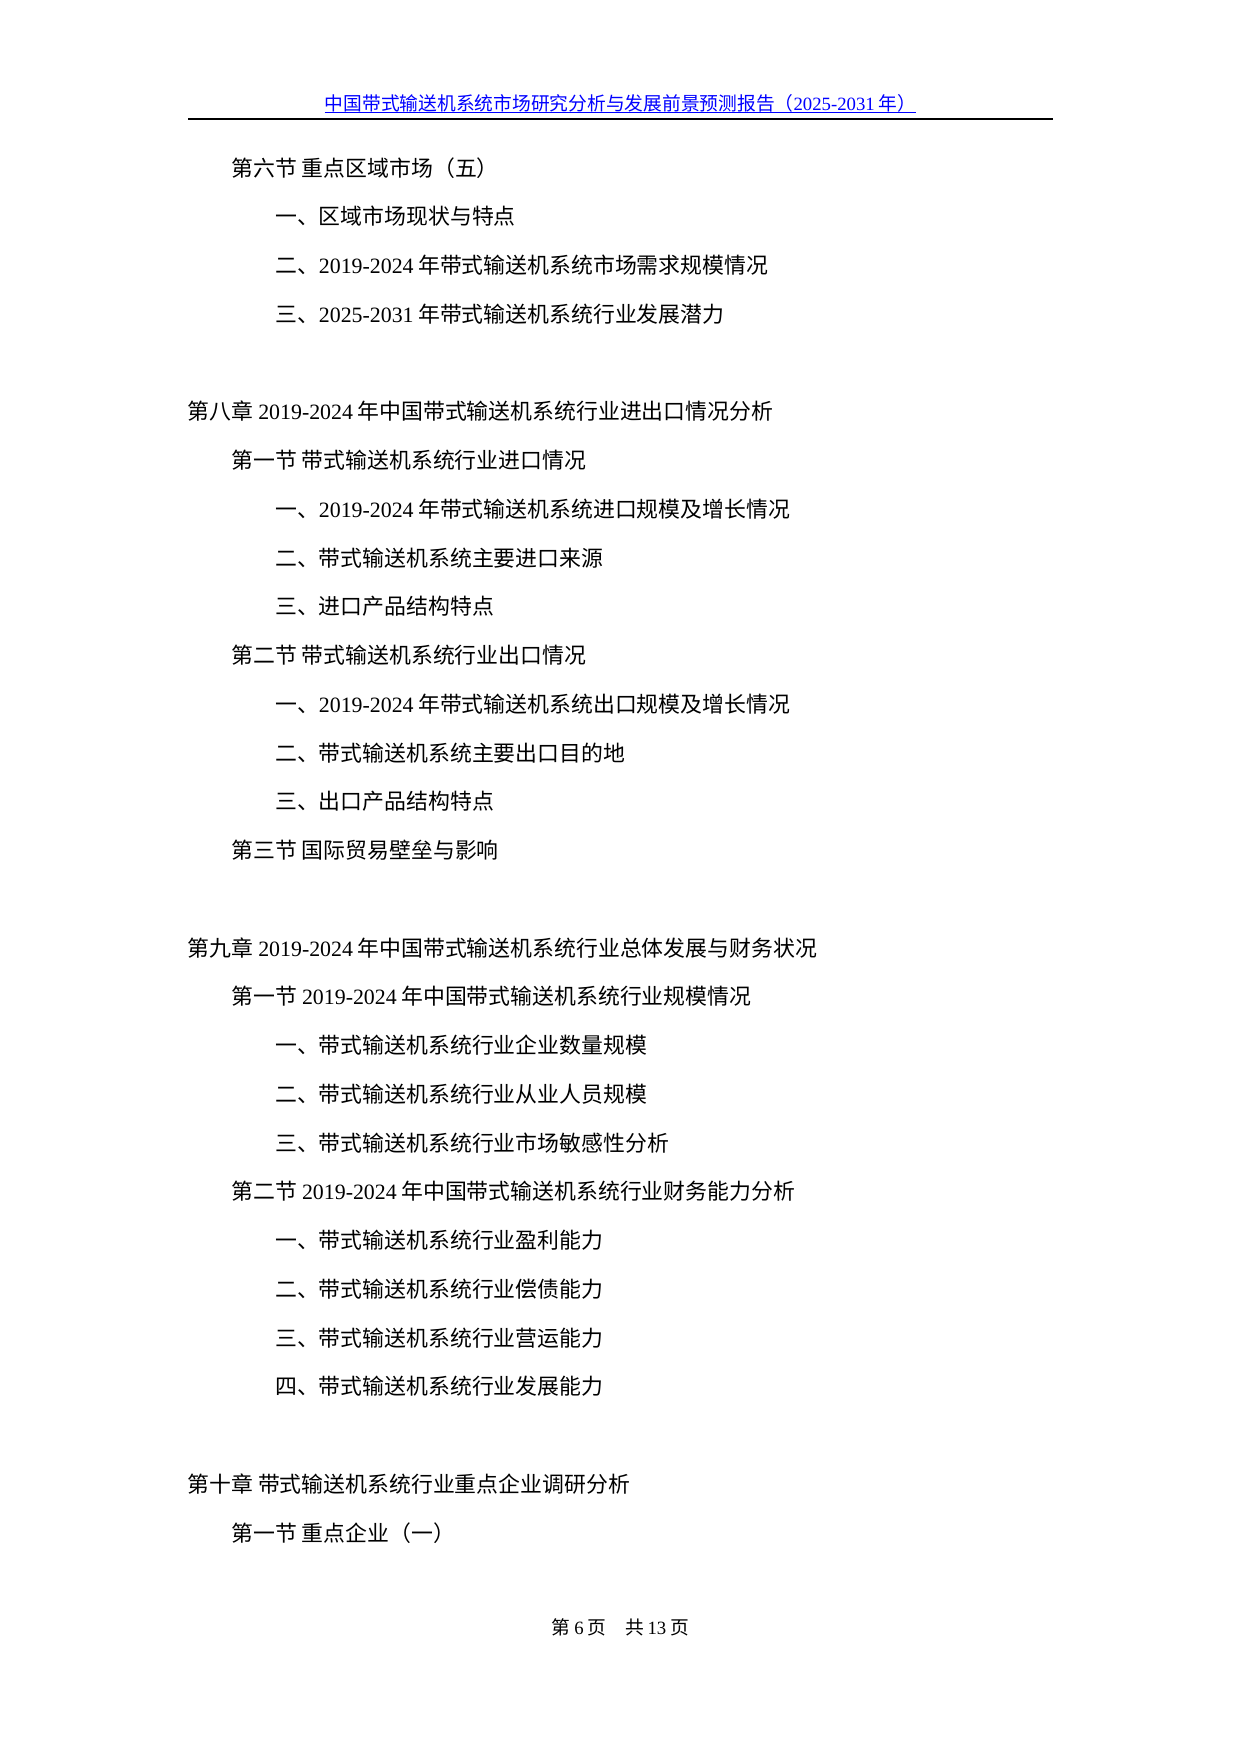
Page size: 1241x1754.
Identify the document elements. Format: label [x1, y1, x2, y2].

text [187, 150, 1053, 1548]
